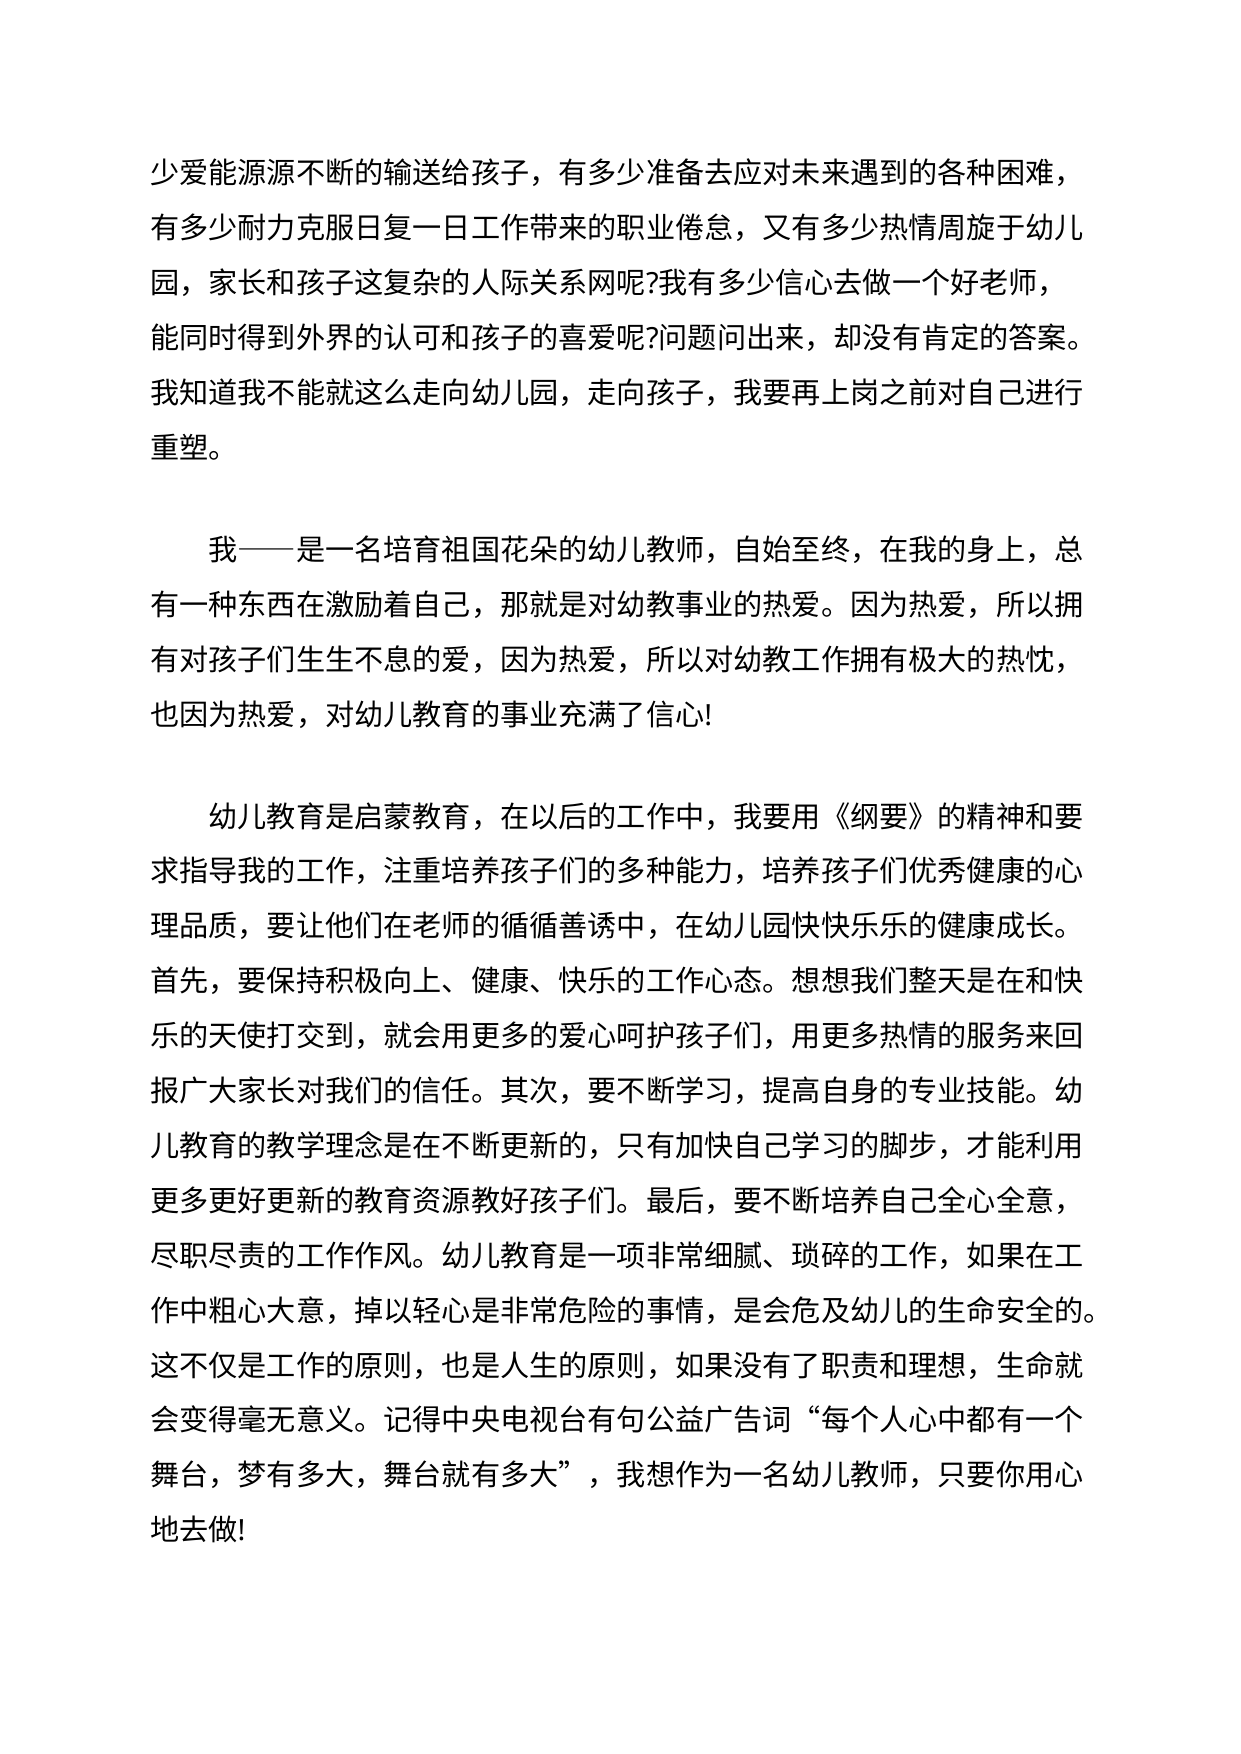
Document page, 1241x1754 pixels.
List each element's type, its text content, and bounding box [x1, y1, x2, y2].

text 幼儿教育是启蒙教育，在以后的工作中，我要用《纲要》的精神和要求指导我的工作，注重培养孩子们的多种能力，培养孩子们优秀健康的心理品质，要让他们在老师的循循善诱中，在幼儿园快快乐乐的健康成长。首先，要保持积极向上、健康、快乐的工作心态。想想我们整天是在和快乐的天使打交到，就会用更多的爱心呵护孩子们，用更多热情的服务来回报广大家长对我们的信任。其次，要不断学习，提高自身的专业技能。幼儿教育的教学理念是在不断更新的，只有加快自己学习的脚步，才能利用更多更好更新的教育资源教好孩子们。最后，要不断培养自己全心全意，尽职尽责的工作作风。幼儿教育是一项非常细腻、琐碎的工作，如果在工作中粗心大意，掉以轻心是非常危险的事情，是会危及幼儿的生命安全的。这不仅是工作的原则，也是人生的原则，如果没有了职责和理想，生命就会变得毫无意义。记得中央电视台有句公益广告词“每个人心中都有一个舞台，梦有多大，舞台就有多大”，我想作为一名幼儿教师，只要你用心地去做! [150, 793, 1090, 1549]
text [150, 150, 1090, 467]
text 我——是一名培育祖国花朵的幼儿教师，自始至终，在我的身上，总有一种东西在激励着自己，那就是对幼教事业的热爱。因为热爱，所以拥有对孩子们生生不息的爱，因为热爱，所以对幼教工作拥有极大的热忱，也因为热爱，对幼儿教育的事业充满了信心! [150, 526, 1090, 733]
